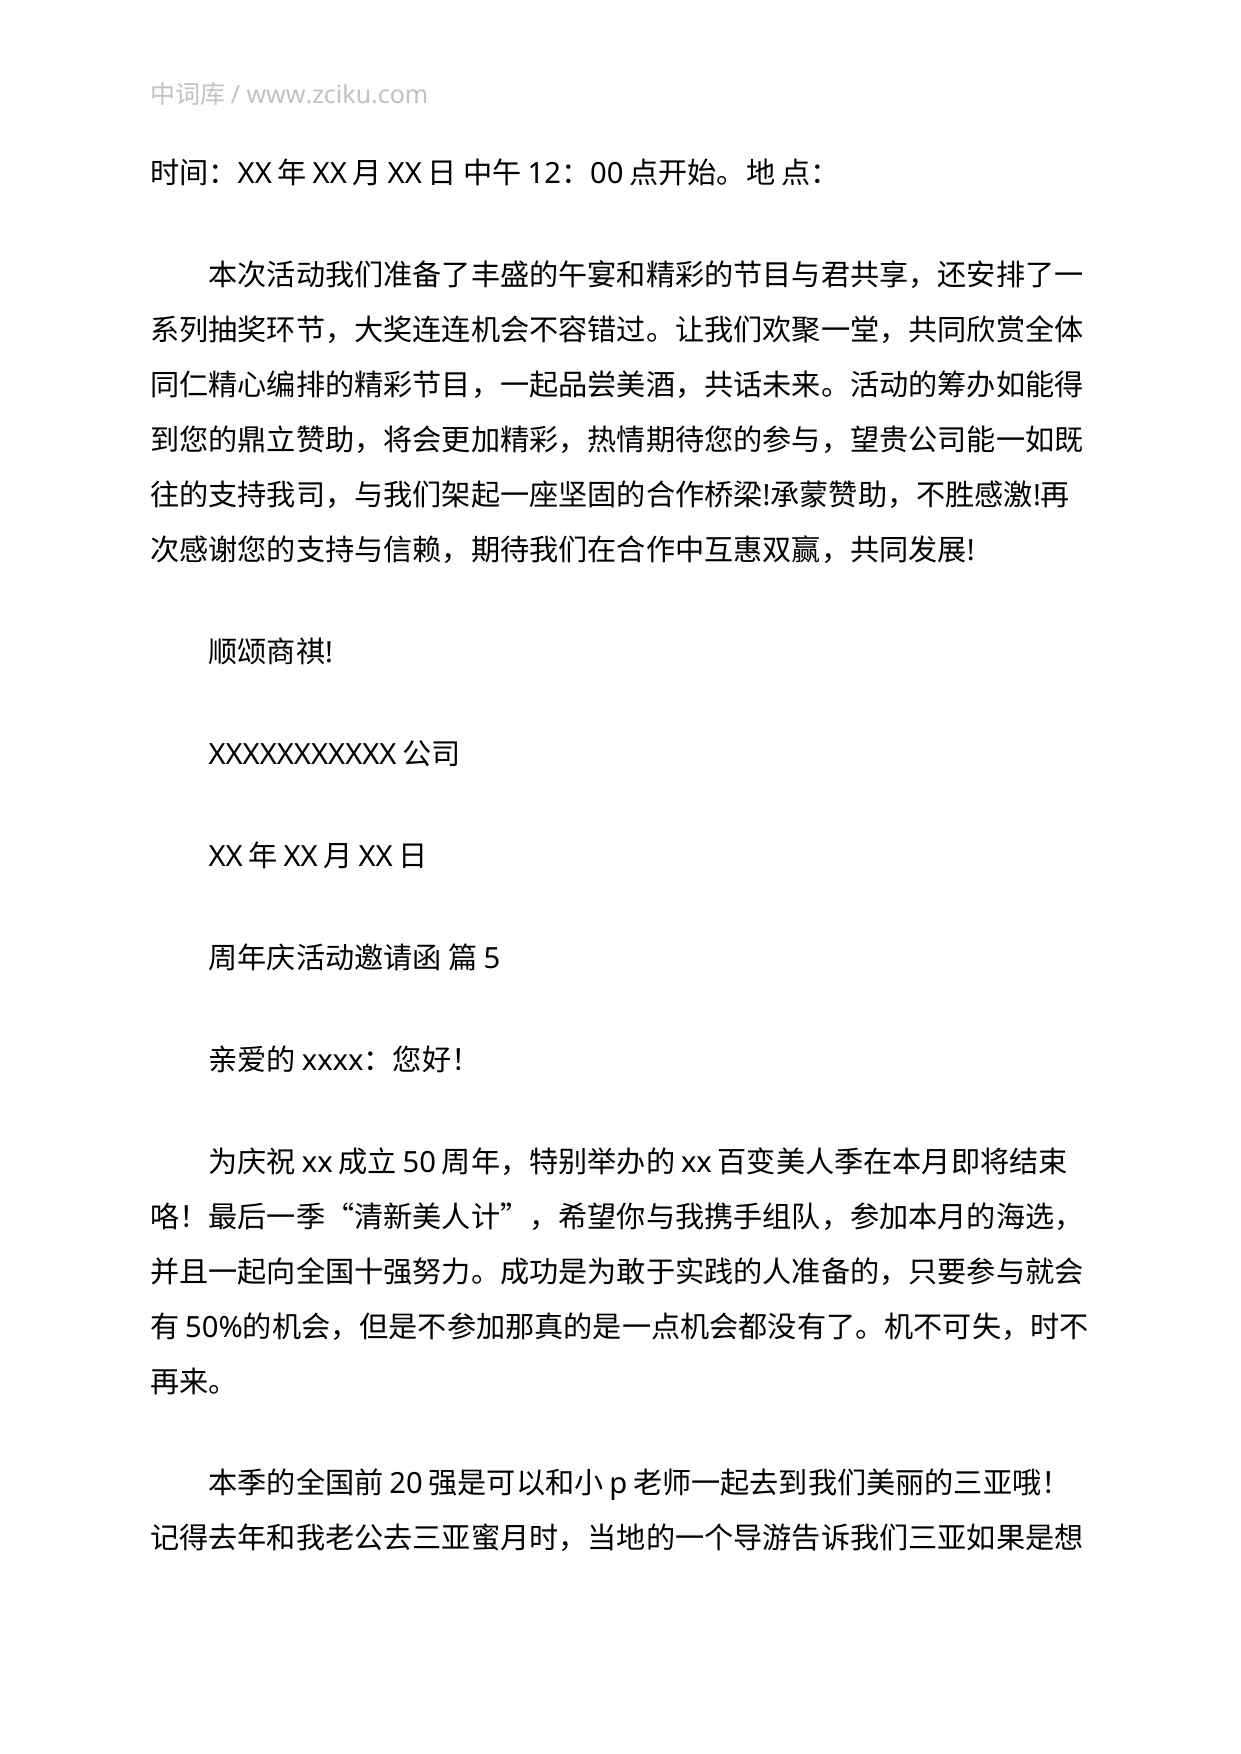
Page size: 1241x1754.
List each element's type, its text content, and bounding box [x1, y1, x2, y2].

text 本次活动我们准备了丰盛的午宴和精彩的节目与君共享，还安排了一系列抽奖环节，大奖连连机会不容错过。让我们欢聚一堂，共同欣赏全体同仁精心编排的精彩节目，一起品尝美酒，共话未来。活动的筹办如能得到您的鼎立赞助，将会更加精彩，热情期待您的参与，望贵公司能一如既往的支持我司，与我们架起一座坚固的合作桥梁!承蒙赞助，不胜感激!再次感谢您的支持与信赖，期待我们在合作中互惠双赢，共同发展! [150, 252, 1090, 569]
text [150, 150, 1090, 192]
text XX年XX月XX日 [150, 832, 1090, 875]
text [150, 1460, 1090, 1557]
text 亲爱的xxxx：您好！ [150, 1036, 1090, 1079]
text XXXXXXXXXXX公司 [150, 731, 1090, 773]
text 周年庆活动邀请函 篇5 [150, 934, 1090, 977]
text 为庆祝xx成立50周年，特别举办的xx百变美人季在本月即将结束咯！最后一季“清新美人计”，希望你与我携手组队，参加本月的海选，并且一起向全国十强努力。成功是为敢于实践的人准备的，只要参与就会有50%的机会，但是不参加那真的是一点机会都没有了。机不可失，时不再来。 [150, 1138, 1090, 1401]
text 顺颂商祺! [150, 628, 1090, 671]
